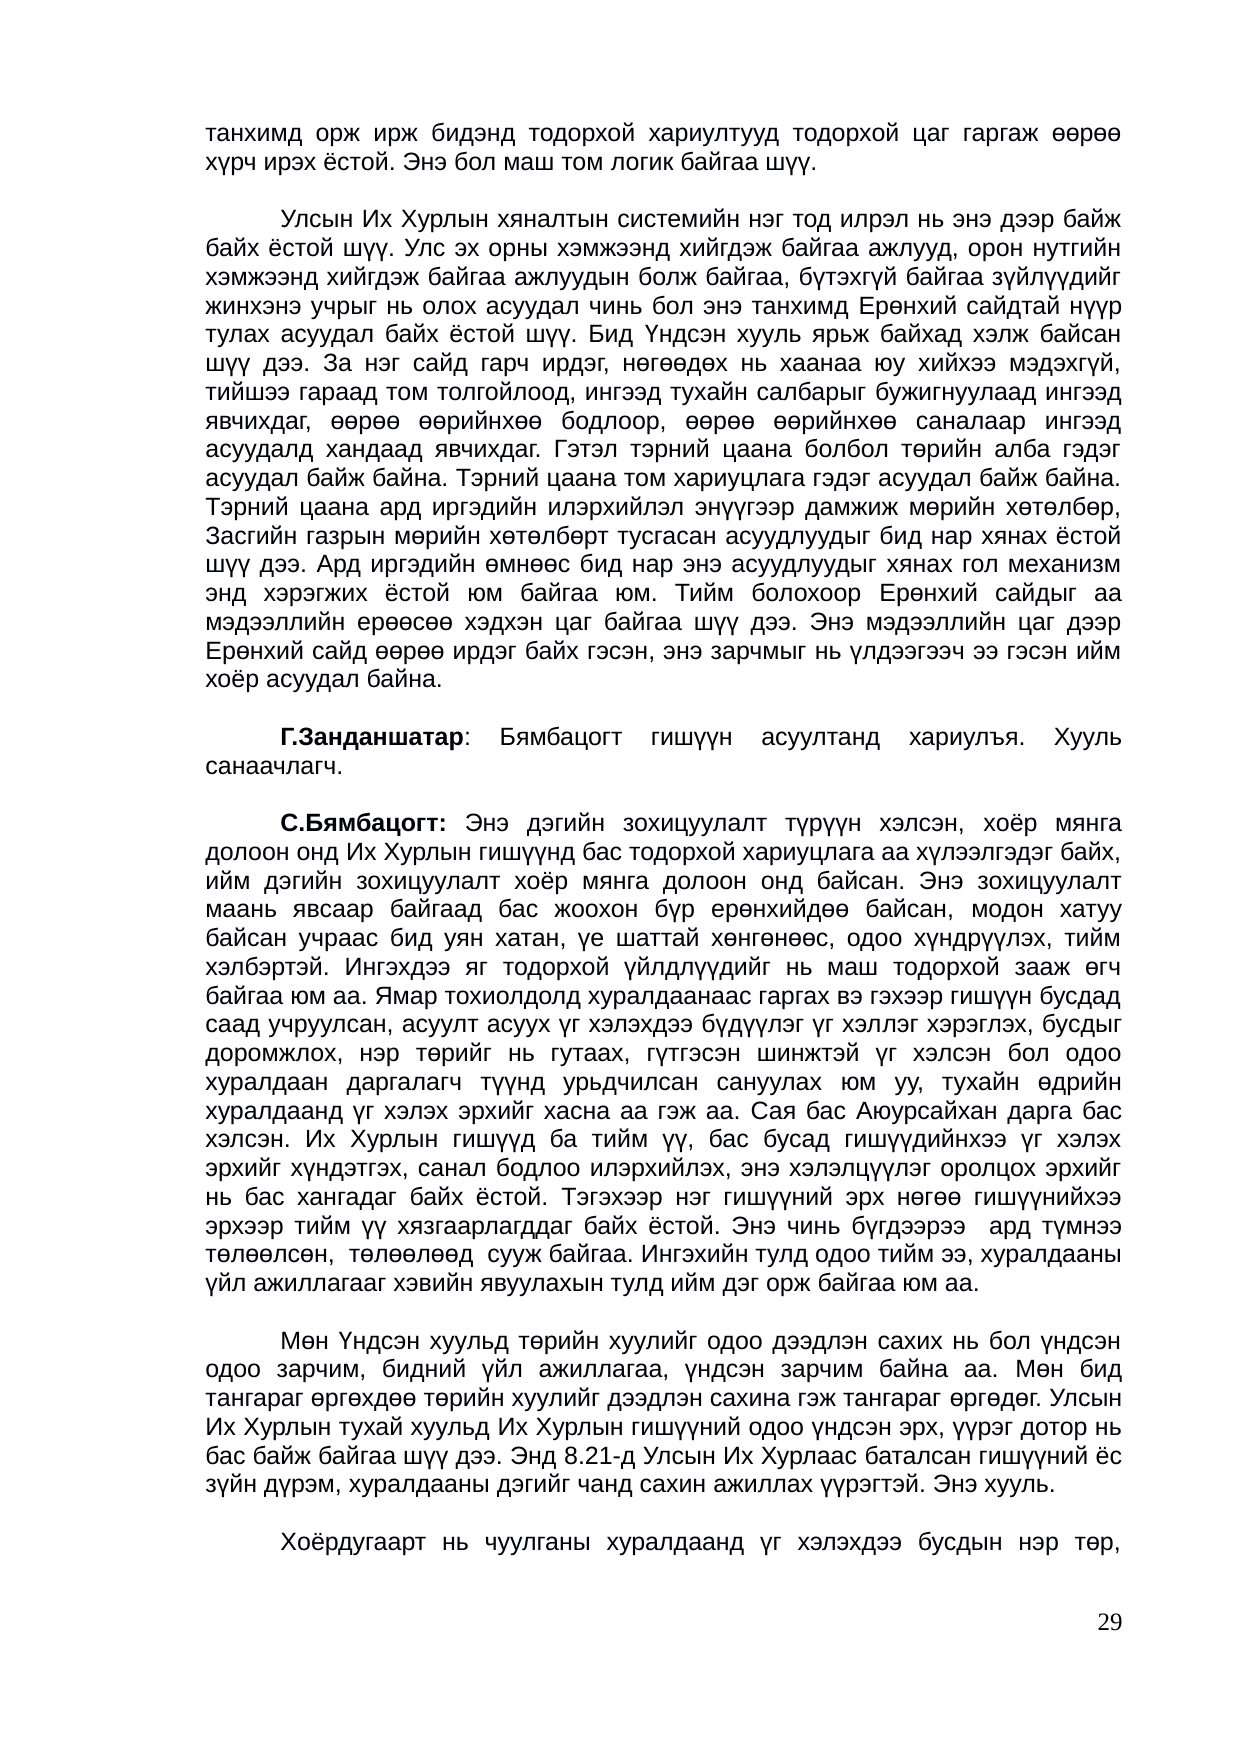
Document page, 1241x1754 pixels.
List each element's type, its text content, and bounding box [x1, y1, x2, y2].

text Г.Занданшатар: Бямбацогт гишүүн асуултанд хариулъя. Хууль санаачлагч. [205, 722, 1122, 779]
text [205, 1527, 1122, 1556]
text Улсын Их Хурлын хяналтын системийн нэг тод илрэл нь энэ дээр байж байх ёстой шүү. Улс эх орны хэмжээнд хийгдэж байгаа ажлууд, орон нутгийн хэмжээнд хийгдэж байгаа ажлуудын болж байгаа, бүтэхгүй байгаа зүйлүүдийг жинхэнэ учрыг нь олох асуудал чинь бол энэ танхимд Ерөнхий сайдтай нүүр тулах асуудал байх ёстой шүү. Бид Үндсэн хууль ярьж байхад хэлж байсан шүү дээ. За нэг сайд гарч ирдэг, нөгөөдөх нь хаанаа юу хийхээ мэдэхгүй, тийшээ гараад том толгойлоод, ингээд тухайн салбарыг бужигнуулаад ингээд явчихдаг, өөрөө өөрийнхөө бодлоор, өөрөө өөрийнхөө саналаар ингээд асуудалд хандаад явчихдаг. Гэтэл тэрний цаана болбол төрийн алба гэдэг асуудал байж байна. Тэрний цаана том хариуцлага гэдэг асуудал байж байна. Тэрний цаана ард иргэдийн илэрхийлэл энүүгээр дамжиж мөрийн хөтөлбөр, Засгийн газрын мөрийн хөтөлбөрт тусгасан асуудлуудыг бид нар хянах ёстой шүү дээ. Ард иргэдийн өмнөөс бид нар энэ асуудлуудыг хянах гол механизм энд хэрэгжих ёстой юм байгаа юм. Тийм болохоор Ерөнхий сайдыг аа мэдээллийн ерөөсөө хэдхэн цаг байгаа шүү дээ. Энэ мэдээллийн цаг дээр Ерөнхий сайд өөрөө ирдэг байх гэсэн, энэ зарчмыг нь үлдээгээч ээ гэсэн ийм хоёр асуудал байна. [205, 204, 1122, 693]
text С.Бямбацогт: Энэ дэгийн зохицуулалт түрүүн хэлсэн, хоёр мянга долоон онд Их Хурлын гишүүнд бас тодорхой хариуцлага аа хүлээлгэдэг байх, ийм дэгийн зохицуулалт хоёр мянга долоон онд байсан. Энэ зохицуулалт маань явсаар байгаад бас жоохон бүр ерөнхийдөө байсан, модон хатуу байсан учраас бид уян хатан, үе шаттай хөнгөнөөс, одоо хүндрүүлэх, тийм хэлбэртэй. Ингэхдээ яг тодорхой үйлдлүүдийг нь маш тодорхой зааж өгч байгаа юм аа. Ямар тохиолдолд хуралдаанаас гаргах вэ гэхээр гишүүн бусдад саад учруулсан, асуулт асуух үг хэлэхдээ бүдүүлэг үг хэллэг хэрэглэх, бусдыг доромжлох, нэр төрийг нь гутаах, гүтгэсэн шинжтэй үг хэлсэн бол одоо хуралдаан даргалагч түүнд урьдчилсан сануулах юм уу, тухайн өдрийн хуралдаанд үг хэлэх эрхийг хасна аа гэж аа. Сая бас Аюурсайхан дарга бас хэлсэн. Их Хурлын гишүүд ба тийм үү, бас бусад гишүүдийнхээ үг хэлэх эрхийг хүндэтгэх, санал бодлоо илэрхийлэх, энэ хэлэлцүүлэг оролцох эрхийг нь бас хангадаг байх ёстой. Тэгэхээр нэг гишүүний эрх нөгөө гишүүнийхээ эрхээр тийм үү хязгаарлагддаг байх ёстой. Энэ чинь бүгдээрээ ард түмнээ төлөөлсөн, төлөөлөөд сууж байгаа. Ингэхийн тулд одоо тийм ээ, хуралдааны үйл ажиллагааг хэвийн явуулахын тулд ийм дэг орж байгаа юм аа. [205, 808, 1122, 1297]
text Мөн Үндсэн хуульд төрийн хуулийг одоо дээдлэн сахих нь бол үндсэн одоо зарчим, бидний үйл ажиллагаа, үндсэн зарчим байна аа. Мөн бид тангараг өргөхдөө төрийн хуулийг дээдлэн сахина гэж тангараг өргөдөг. Улсын Их Хурлын тухай хуульд Их Хурлын гишүүний одоо үндсэн эрх, үүрэг дотор нь бас байж байгаа шүү дээ. Энд 8.21-д Улсын Их Хурлаас баталсан гишүүний ёс зүйн дүрэм, хуралдааны дэгийг чанд сахин ажиллах үүрэгтэй. Энэ хууль. [205, 1326, 1122, 1498]
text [205, 118, 1122, 176]
